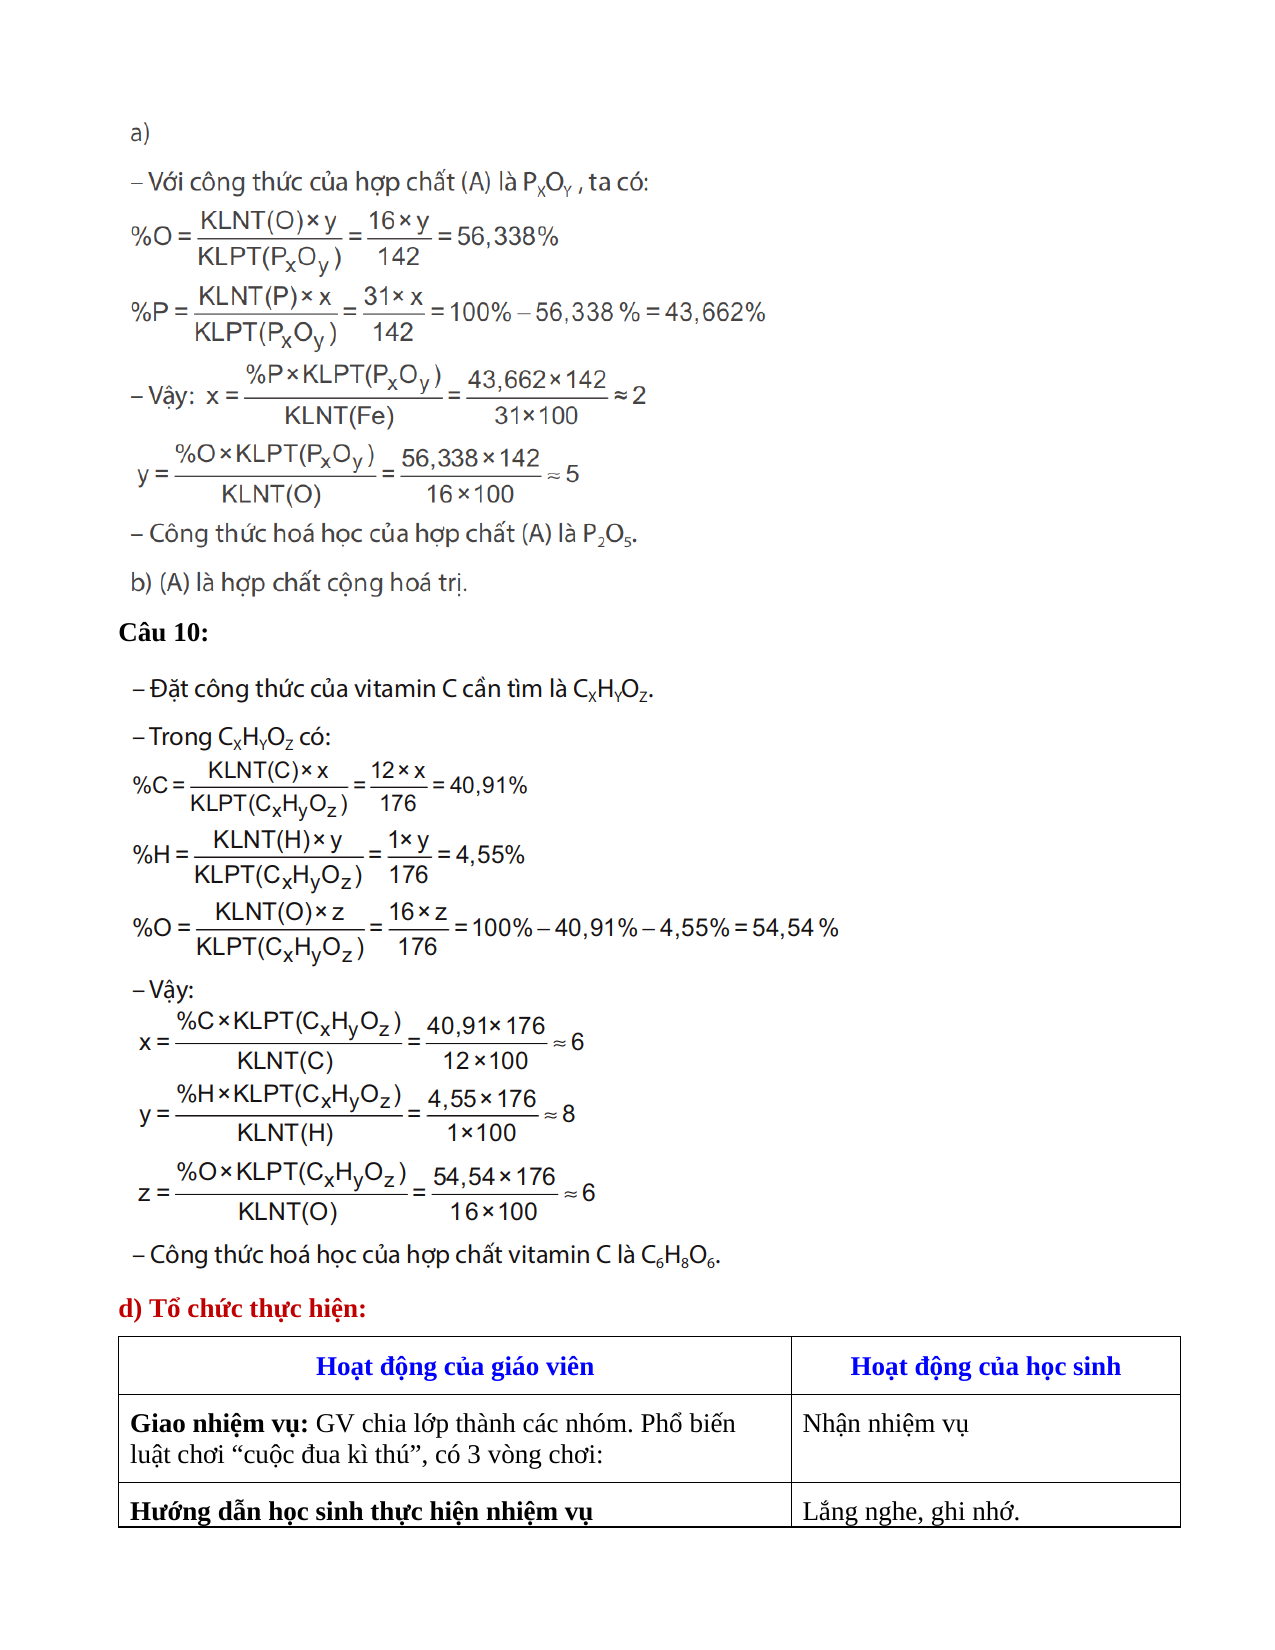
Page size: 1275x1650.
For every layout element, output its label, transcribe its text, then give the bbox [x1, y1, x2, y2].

text Câu 10: [118, 616, 1157, 647]
text d) Tổ chức thực hiện: [118, 1292, 1157, 1323]
table_header Hoạt động của giáo viên [119, 1337, 791, 1393]
text b) Nội dung: Hướng dẫn học sinh tham gia trò chơi “Ai nhanh hơn?” [118, 118, 777, 604]
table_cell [119, 1483, 791, 1526]
table_cell Nhận nhiệm vụ [792, 1395, 1180, 1482]
table_cell Giao nhiệm vụ: GV chia lớp thành các nhóm. Phổ biến luật chơi “cuộc đua kì thú”, có 3 vòng chơi: [119, 1395, 791, 1482]
picture [118, 660, 848, 1280]
table_header Hoạt động của học sinh [792, 1337, 1180, 1393]
table_cell Lắng nghe, ghi nhớ. [792, 1483, 1180, 1526]
